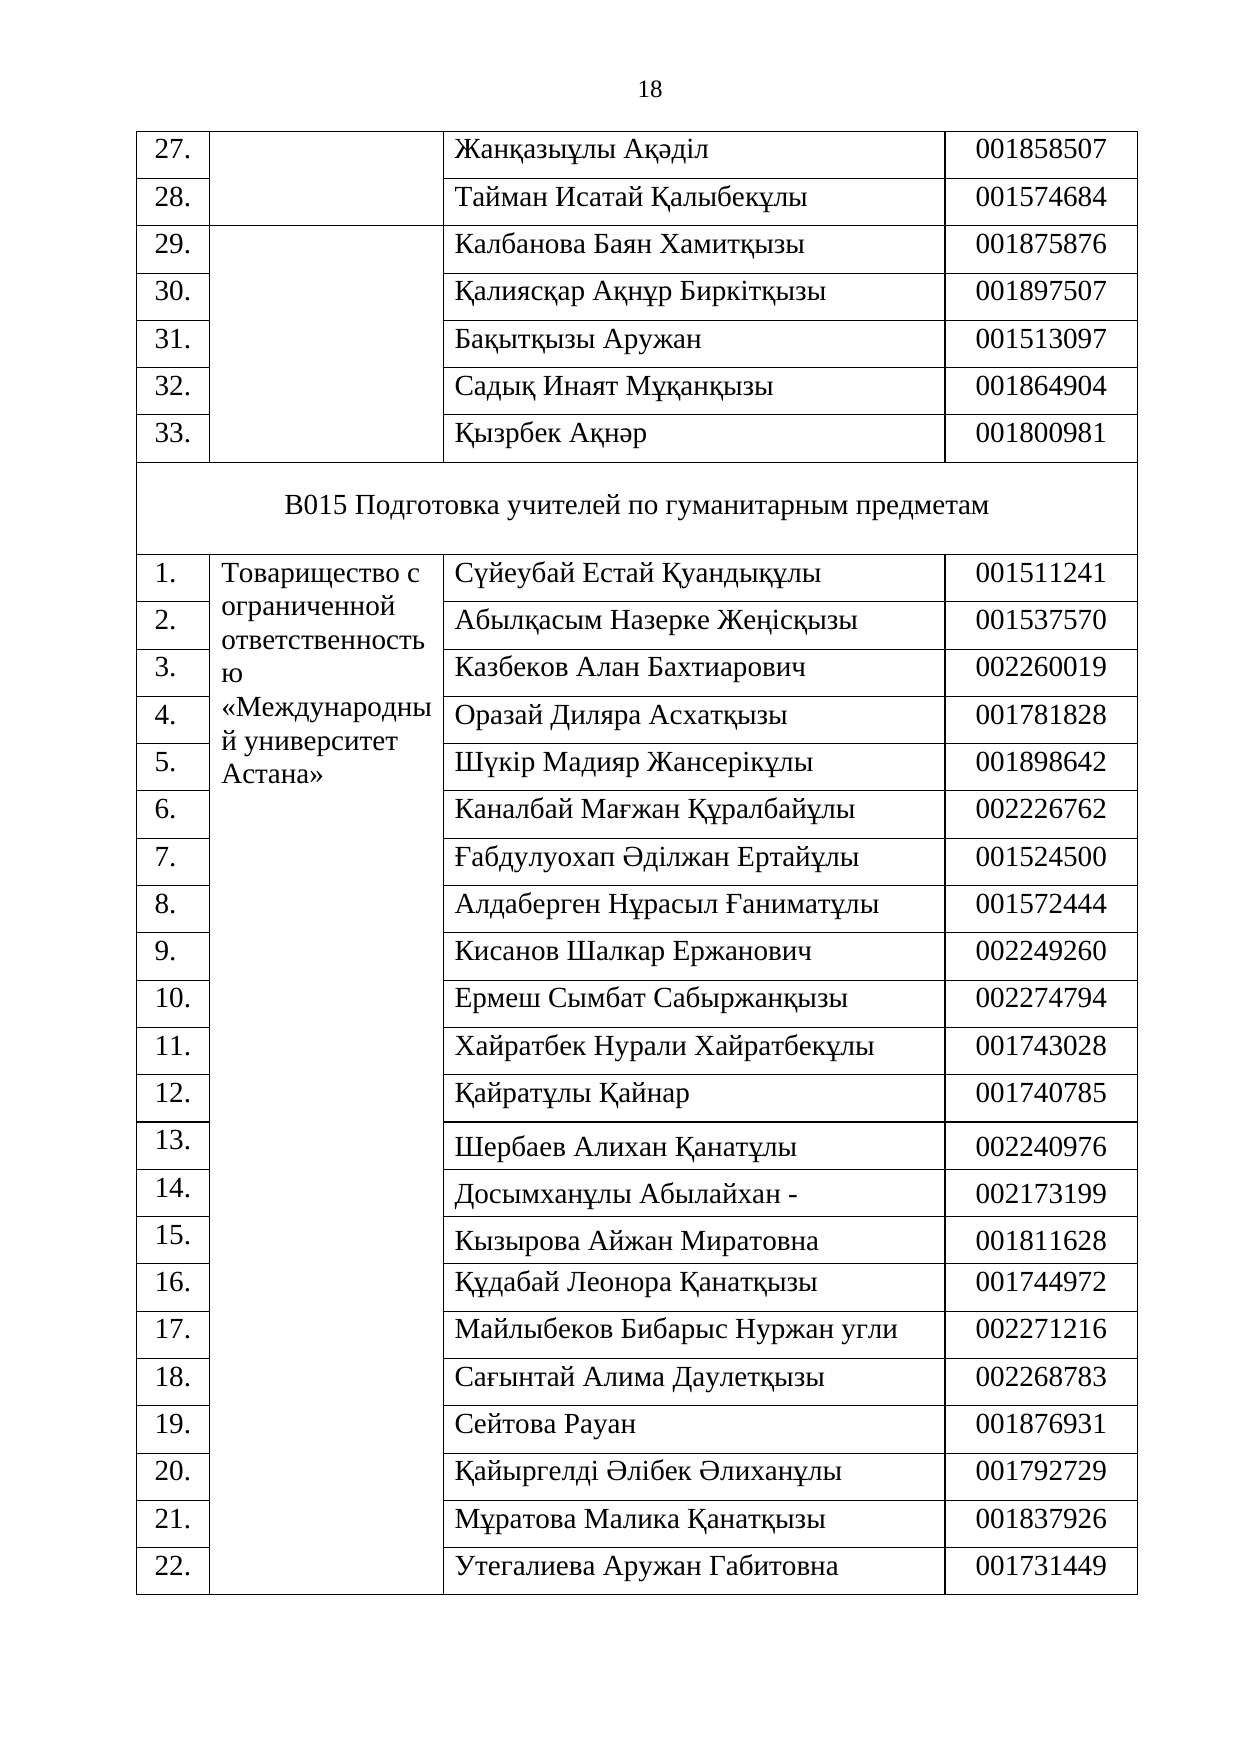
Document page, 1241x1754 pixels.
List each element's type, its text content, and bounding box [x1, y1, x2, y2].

table_cell Досымханұлы Абылайхан - [444, 1170, 944, 1216]
table_cell [137, 933, 209, 979]
table_cell [137, 1406, 209, 1452]
table_cell Алдаберген Нұрасыл Ғаниматұлы [444, 886, 944, 932]
table_cell Тайман Исатай Қалыбекұлы [444, 179, 944, 225]
table_cell Мұратова Малика Қанатқызы [444, 1501, 944, 1547]
table_cell Хайратбек Нурали Хайратбекұлы [444, 1028, 944, 1074]
table_cell [137, 697, 209, 743]
table_cell Каналбай Мағжан Құралбайұлы [444, 791, 944, 838]
table_cell Қайыргелді Әлібек Әлиханұлы [444, 1454, 944, 1500]
table_cell [137, 274, 209, 320]
table_cell 001524500 [946, 839, 1137, 885]
table_cell [137, 1075, 209, 1121]
table_cell 001740785 [946, 1075, 1137, 1121]
table_cell Кисанов Шалкар Ержанович [444, 933, 944, 979]
table_cell 001572444 [946, 886, 1137, 932]
table_cell [137, 1312, 209, 1358]
table_cell Ермеш Сымбат Сабыржанқызы [444, 981, 944, 1027]
table_cell В015 Подготовка учителей по гуманитарным предметам [137, 463, 1137, 554]
table_cell [137, 1170, 209, 1216]
table_cell [137, 886, 209, 932]
table_cell [137, 226, 209, 272]
table_cell 001811628 [946, 1217, 1137, 1263]
table_cell 001898642 [946, 744, 1137, 790]
table_cell 002226762 [946, 791, 1137, 838]
table_cell [137, 1359, 209, 1405]
table_cell [210, 226, 443, 462]
table_cell 001792729 [946, 1454, 1137, 1500]
table_cell Қайратұлы Қайнар [444, 1075, 944, 1121]
table_cell Шербаев Алихан Қанатұлы [444, 1123, 944, 1169]
table_cell 001875876 [946, 226, 1137, 272]
table_cell [137, 1454, 209, 1500]
table_cell Сейтова Рауан [444, 1406, 944, 1452]
table_cell Казбеков Алан Бахтиарович [444, 650, 944, 696]
table_cell 001511241 [946, 555, 1137, 601]
table_cell Бақытқызы Аружан [444, 321, 944, 367]
table_cell Абылқасым Назерке Жеңісқызы [444, 602, 944, 648]
table_cell [137, 1028, 209, 1074]
table_cell 001513097 [946, 321, 1137, 367]
table_cell 001731449 [946, 1548, 1137, 1594]
table_cell [137, 981, 209, 1027]
table_cell [137, 1123, 209, 1169]
table_cell Сағынтай Алима Даулетқызы [444, 1359, 944, 1405]
table_cell 002271216 [946, 1312, 1137, 1358]
table_cell Құдабай Леонора Қанатқызы [444, 1264, 944, 1311]
table_cell [137, 555, 209, 601]
table_cell Оразай Диляра Асхатқызы [444, 697, 944, 743]
table_cell 002260019 [946, 650, 1137, 696]
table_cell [210, 555, 443, 1594]
table_cell Қалиясқар Ақнұр Биркітқызы [444, 274, 944, 320]
table_cell 001800981 [946, 415, 1137, 462]
table_cell [137, 368, 209, 414]
table_cell [137, 602, 209, 648]
table_cell 001781828 [946, 697, 1137, 743]
table_cell [137, 839, 209, 885]
table_cell 001864904 [946, 368, 1137, 414]
table_cell [137, 744, 209, 790]
table_cell 001537570 [946, 602, 1137, 648]
table_cell 001876931 [946, 1406, 1137, 1452]
table_cell [137, 132, 209, 178]
table_cell 001897507 [946, 274, 1137, 320]
table_cell Шүкір Мадияр Жансерікұлы [444, 744, 944, 790]
table_cell Қызрбек Ақнәр [444, 415, 944, 462]
table_cell 002268783 [946, 1359, 1137, 1405]
table_cell 001858507 [946, 132, 1137, 178]
table_cell Утегалиева Аружан Габитовна [444, 1548, 944, 1594]
table_cell 002173199 [946, 1170, 1137, 1216]
table_cell [137, 650, 209, 696]
table_cell Садық Инаят Мұқанқызы [444, 368, 944, 414]
table_cell 001743028 [946, 1028, 1137, 1074]
table_cell 001837926 [946, 1501, 1137, 1547]
table_cell 002249260 [946, 933, 1137, 979]
table_cell Жанқазыұлы Ақәділ [444, 132, 944, 178]
table_cell [137, 1548, 209, 1594]
table_cell Ғабдулуохап Әділжан Ертайұлы [444, 839, 944, 885]
table_cell 001744972 [946, 1264, 1137, 1311]
table_cell [137, 415, 209, 462]
table_cell 001574684 [946, 179, 1137, 225]
table_cell [137, 321, 209, 367]
table_cell 002274794 [946, 981, 1137, 1027]
table_cell [137, 1501, 209, 1547]
table_cell [137, 791, 209, 838]
table_cell Кызырова Айжан Миратовна [444, 1217, 944, 1263]
table_cell [137, 1217, 209, 1263]
table_cell 002240976 [946, 1123, 1137, 1169]
table_cell [137, 1264, 209, 1311]
table_cell [137, 179, 209, 225]
table_cell Сүйеубай Естай Қуандықұлы [444, 555, 944, 601]
table_cell Майлыбеков Бибарыс Нуржан угли [444, 1312, 944, 1358]
table_cell Калбанова Баян Хамитқызы [444, 226, 944, 272]
